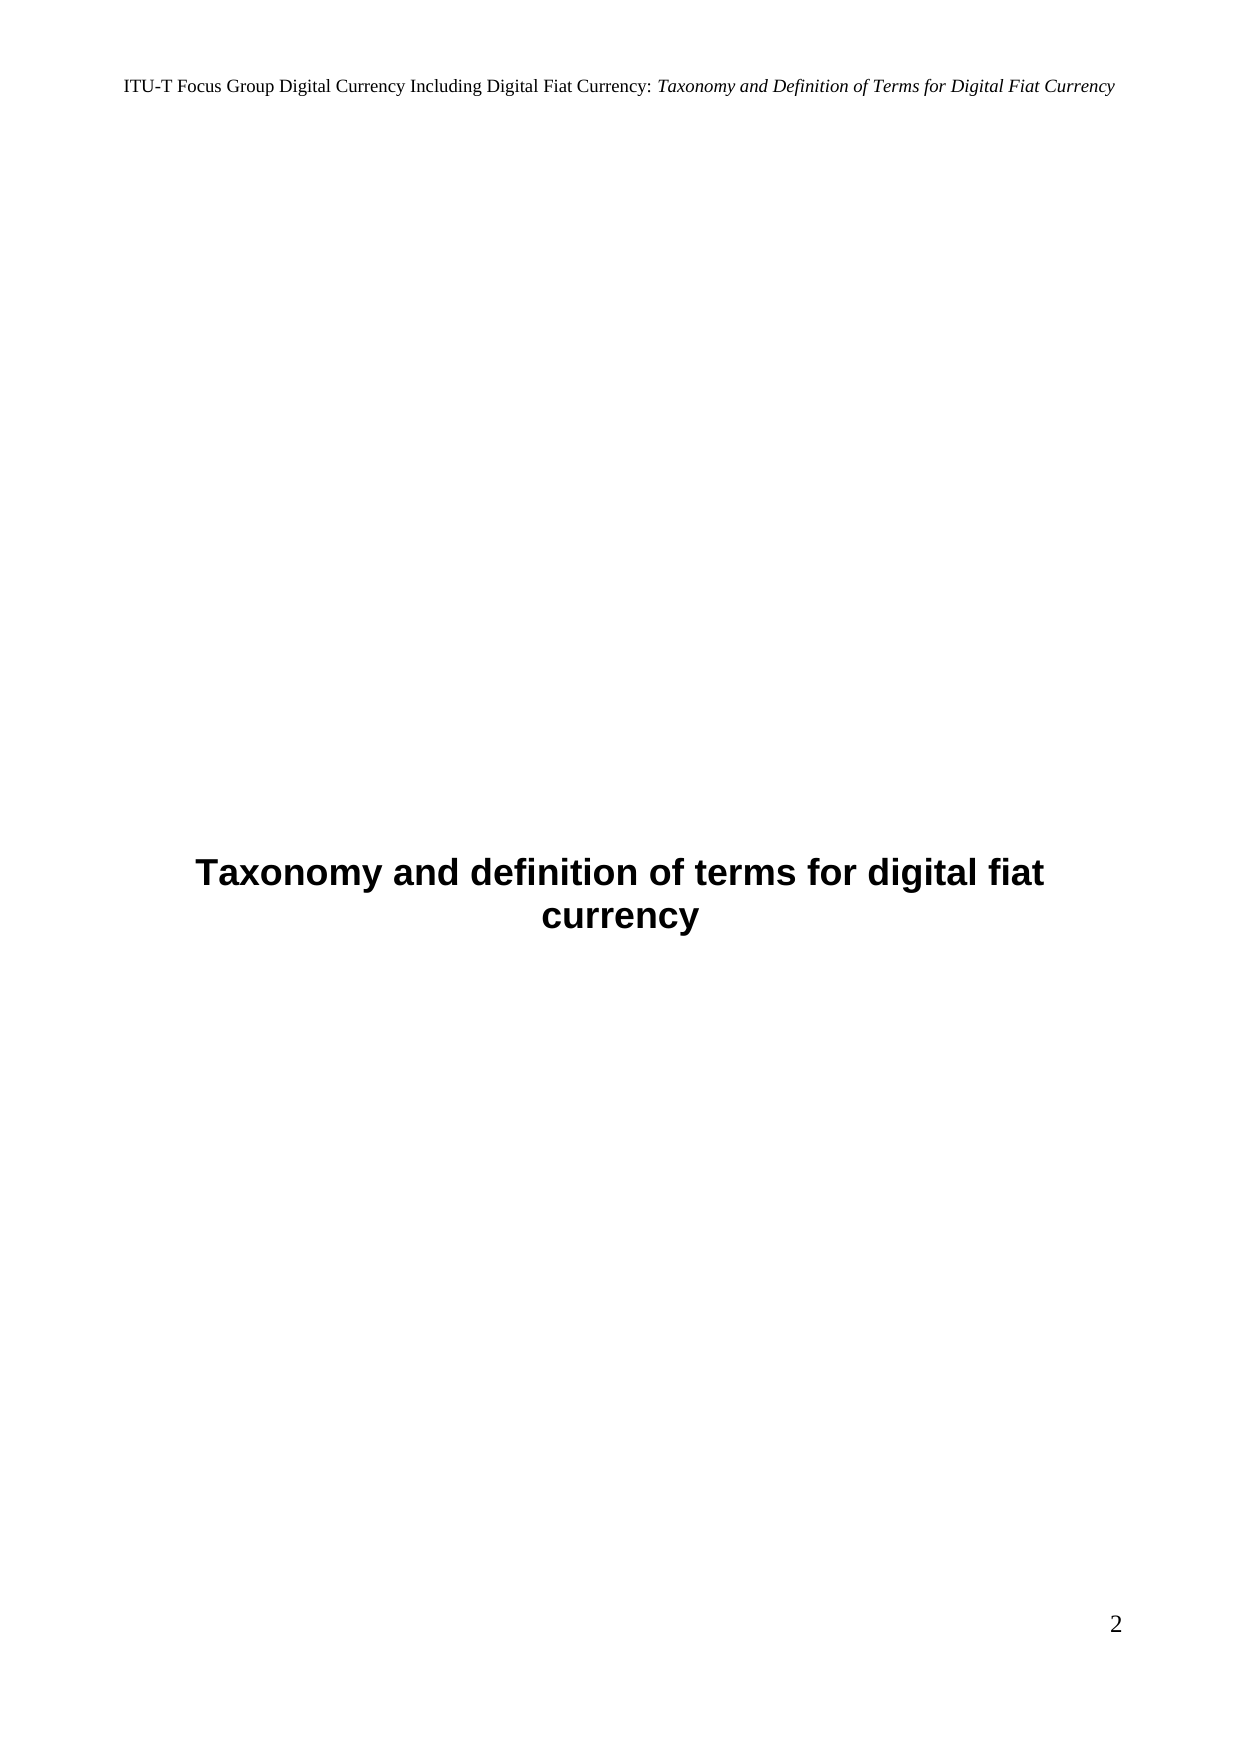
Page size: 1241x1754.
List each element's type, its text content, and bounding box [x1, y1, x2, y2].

text Taxonomy and definition of terms for digital fiat currency [118, 851, 1122, 937]
